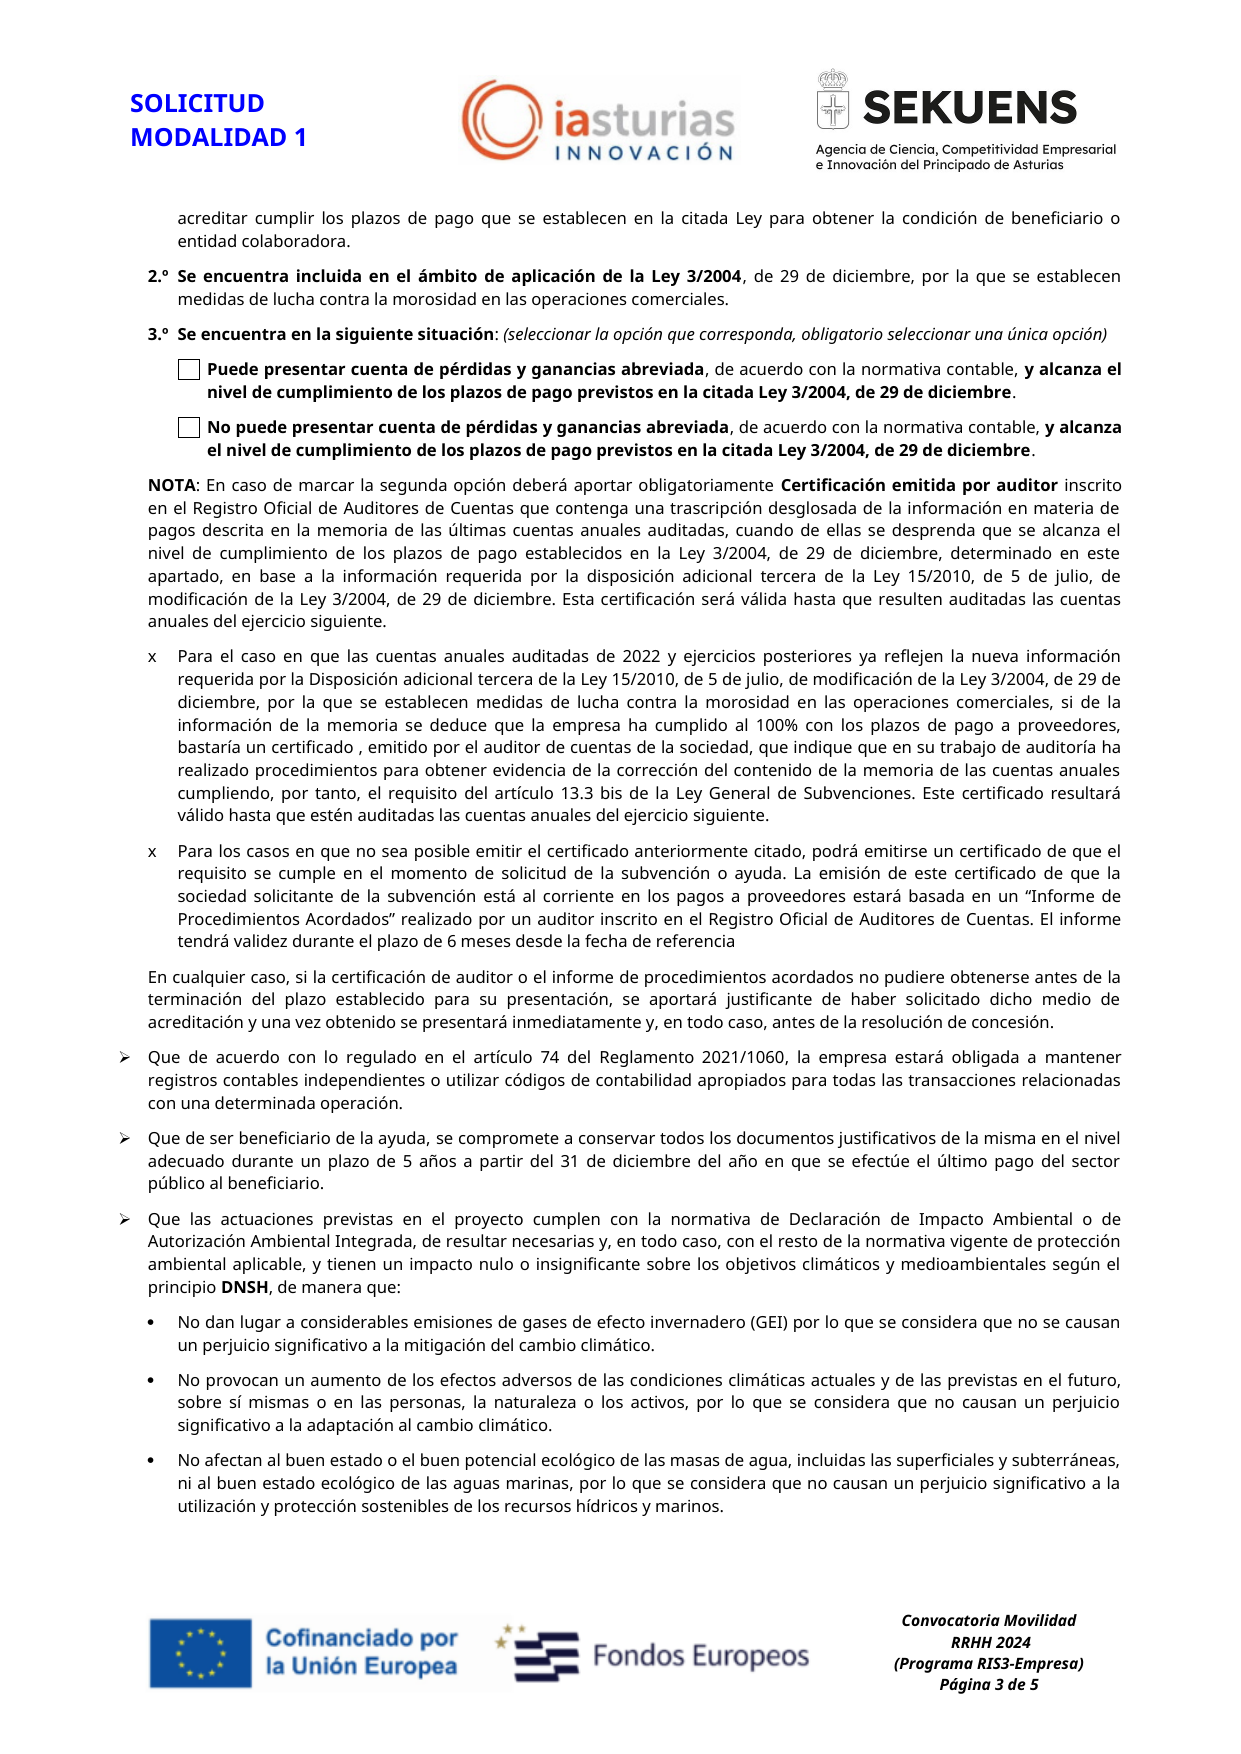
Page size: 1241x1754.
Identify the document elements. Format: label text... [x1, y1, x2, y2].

list Que de acuerdo con lo regulado en el artículo 74 del Reglamento 2021/1060, la empresa estará obligada a mantener registros contables independientes o utilizar códigos de contabilidad apropiados para todas las transacciones relacionadas con una determinada operación. [118, 1046, 1122, 1114]
list Se encuentra en la siguiente situación: (seleccionar la opción que corresponda, obligatorio seleccionar una única opción) [148, 323, 1122, 345]
list Se encuentra incluida en el ámbito de aplicación de la Ley 3/2004, de 29 de diciembre, por la que se establecen medidas de lucha contra la morosidad en las operaciones comerciales. [148, 265, 1122, 310]
text No puede presentar cuenta de pérdidas y ganancias abreviada, de acuerdo con la normativa contable, y alcanza el nivel de cumplimiento de los plazos de pago previstos en la citada Ley 3/2004, de 29 de diciembre. [177, 416, 1122, 461]
list Que las actuaciones previstas en el proyecto cumplen con la normativa de Declaración de Impacto Ambiental o de Autorización Ambiental Integrada, de resultar necesarias y, en todo caso, con el resto de la normativa vigente de protección ambiental aplicable, y tienen un impacto nulo o insignificante sobre los objetivos climáticos y medioambientales según el principio DNSH, de manera que: [118, 1207, 1122, 1298]
list Para los casos en que no sea posible emitir el certificado anteriormente citado, podrá emitirse un certificado de que el requisito se cumple en el momento de solicitud de la subvención o ayuda. La emisión de este certificado de que la sociedad solicitante de la subvención está al corriente en los pagos a proveedores estará basada en un “Informe de Procedimientos Acordados” realizado por un auditor inscrito en el Registro Oficial de Auditores de Cuentas. El informe tendrá validez durante el plazo de 6 meses desde la fecha de referencia [148, 839, 1122, 953]
list No provocan un aumento de los efectos adversos de las condiciones climáticas actuales y de las previstas en el futuro, sobre sí mismas o en las personas, la naturaleza o los activos, por lo que se considera que no causan un perjuicio significativo a la adaptación al cambio climático. [148, 1368, 1122, 1437]
text En cualquier caso, si la certificación de auditor o el informe de procedimientos acordados no pudiere obtenerse antes de la terminación del plazo establecido para su presentación, se aportará justificante de haber solicitado dicho medio de acreditación y una vez obtenido se presentará inmediatamente y, en todo caso, antes de la resolución de concesión. [148, 965, 1122, 1033]
list No dan lugar a considerables emisiones de gases de efecto invernadero (GEI) por lo que se considera que no se causan un perjuicio significativo a la mitigación del cambio climático. [148, 1311, 1122, 1356]
picture [808, 60, 1123, 180]
picture [458, 75, 742, 165]
picture [138, 1611, 823, 1694]
list Que de ser beneficiario de la ayuda, se compromete a conservar todos los documentos justificativos de la misma en el nivel adecuado durante un plazo de 5 años a partir del 31 de diciembre del año en que se efectúe el último pago del sector público al beneficiario. [118, 1127, 1122, 1195]
list Para el caso en que las cuentas anuales auditadas de 2022 y ejercicios posteriores ya reflejen la nueva información requerida por la Disposición adicional tercera de la Ley 15/2010, de 5 de julio, de modificación de la Ley 3/2004, de 29 de diciembre, por la que se establecen medidas de lucha contra la morosidad en las operaciones comerciales, si de la información de la memoria se deduce que la empresa ha cumplido al 100% con los plazos de pago a proveedores, bastaría un certificado , emitido por el auditor de cuentas de la sociedad, que indique que en su trabajo de auditoría ha realizado procedimientos para obtener evidencia de la corrección del contenido de la memoria de las cuentas anuales cumpliendo, por tanto, el requisito del artículo 13.3 bis de la Ley General de Subvenciones. Este certificado resultará válido hasta que estén auditadas las cuentas anuales del ejercicio siguiente. [148, 645, 1122, 827]
text NOTA: En caso de marcar la segunda opción deberá aportar obligatoriamente Certificación emitida por auditor inscrito en el Registro Oficial de Auditores de Cuentas que contenga una trascripción desglosada de la información en materia de pagos descrita en la memoria de las últimas cuentas anuales auditadas, cuando de ellas se desprenda que se alcanza el nivel de cumplimiento de los plazos de pago establecidos en la Ley 3/2004, de 29 de diciembre, determinado en este apartado, en base a la información requerida por la disposición adicional tercera de la Ley 15/2010, de 5 de julio, de modificación de la Ley 3/2004, de 29 de diciembre. Esta certificación será válida hasta que resulten auditadas las cuentas anuales del ejercicio siguiente. [148, 474, 1122, 633]
text Puede presentar cuenta de pérdidas y ganancias abreviada, de acuerdo con la normativa contable, y alcanza el nivel de cumplimiento de los plazos de pago previstos en la citada Ley 3/2004, de 29 de diciembre. [177, 358, 1122, 403]
list No afectan al buen estado o el buen potencial ecológico de las masas de agua, incluidas las superficiales y subterráneas, ni al buen estado ecológico de las aguas marinas, por lo que se considera que no causan un perjuicio significativo a la utilización y protección sostenibles de los recursos hídricos y marinos. [148, 1449, 1122, 1517]
